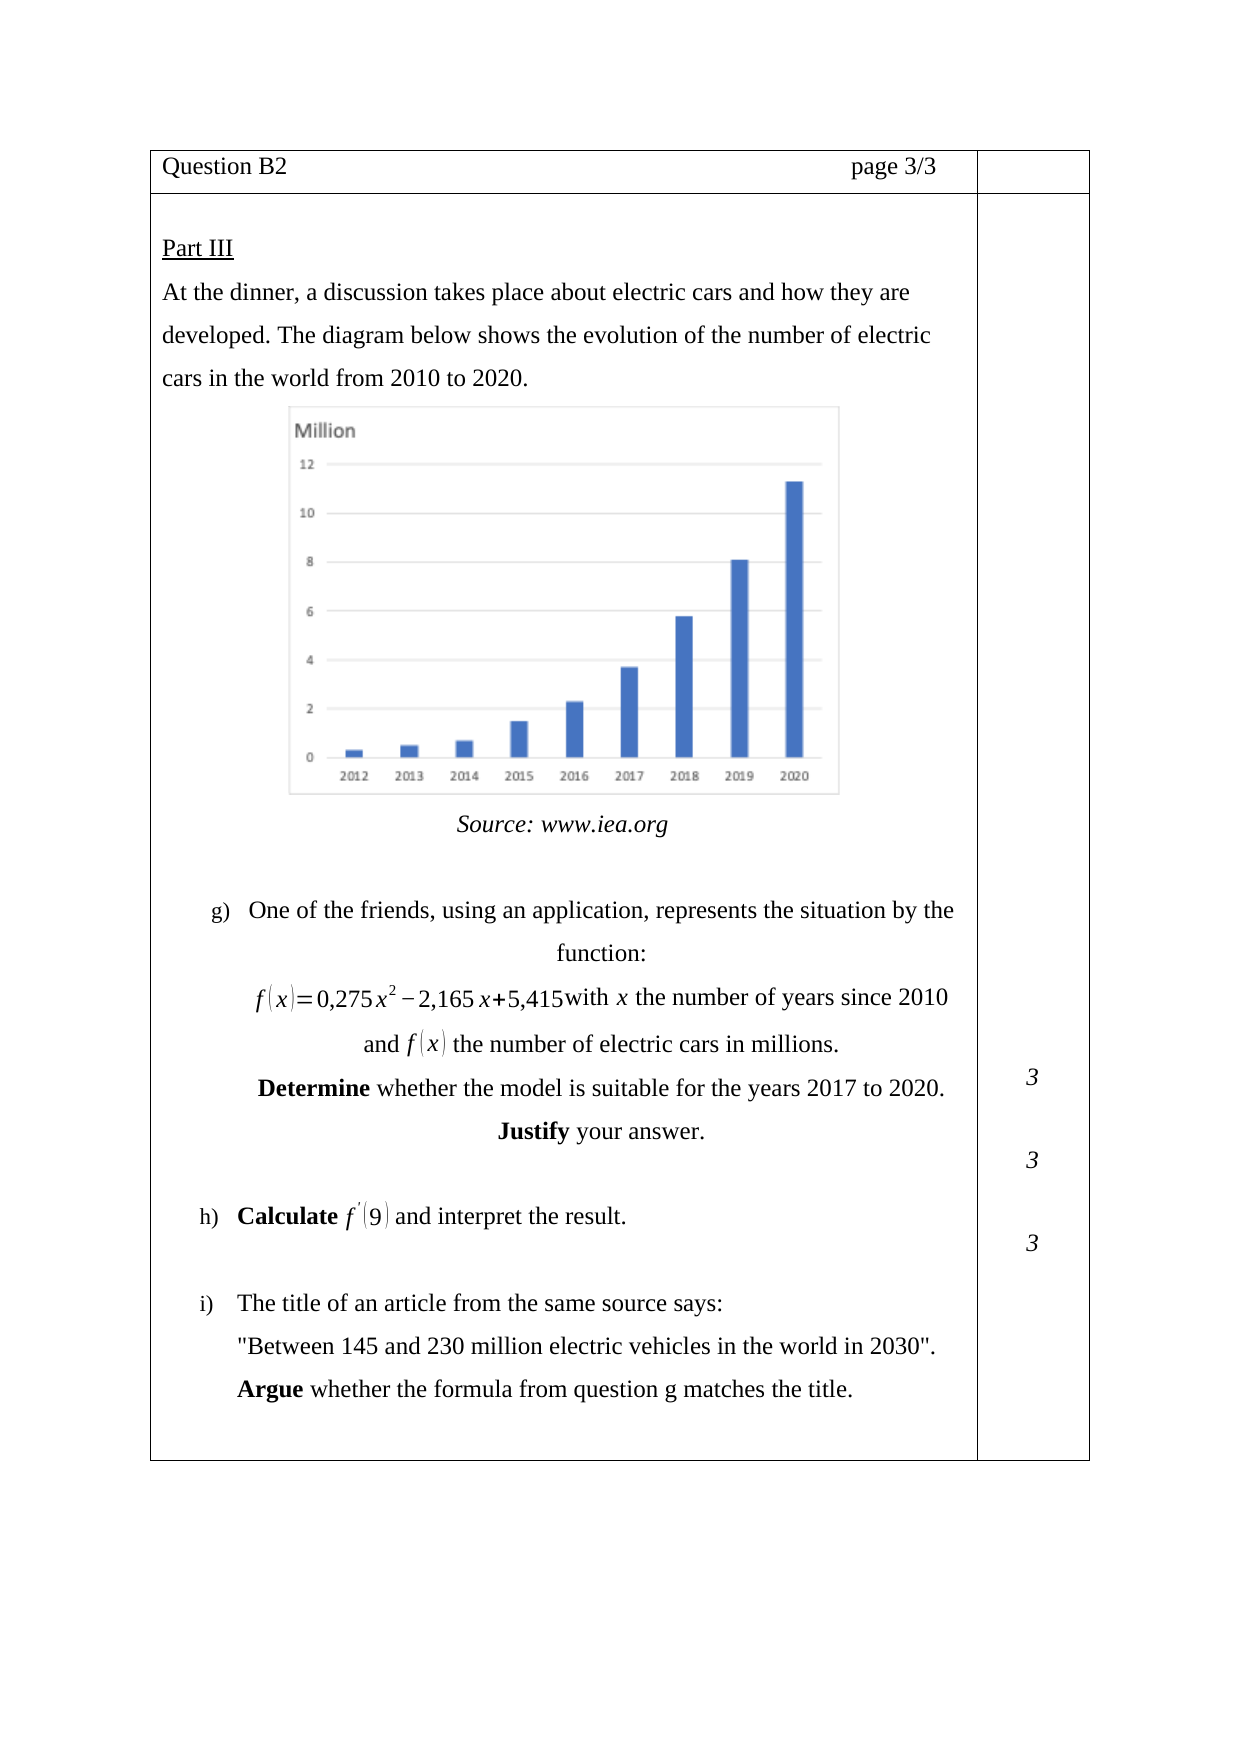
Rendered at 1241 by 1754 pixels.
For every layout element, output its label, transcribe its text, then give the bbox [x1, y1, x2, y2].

picture [288, 406, 840, 795]
table_cell 3 3 3 [978, 194, 1089, 1460]
table_header [978, 151, 1089, 193]
table_cell Part III At the dinner, a discussion takes place about electric cars and how they are developed. The diagram below shows the evolution of the number of electric cars in the world from 2010 to 2020. Source: www.iea.org One of the friends, using an application, represents the situation by the function: with the number of years since 2010 and the number of electric cars in millions. Determine whether the model is suitable for the years 2017 to 2020. Justify your answer. Calculate and interpret the result. The title of an article from the same source says: "Between 145 and 230 million electric vehicles in the world in 2030". Argue whether the formula from question g matches the title. [151, 194, 977, 1460]
table_header Question B2 page 3/3 [151, 151, 977, 193]
